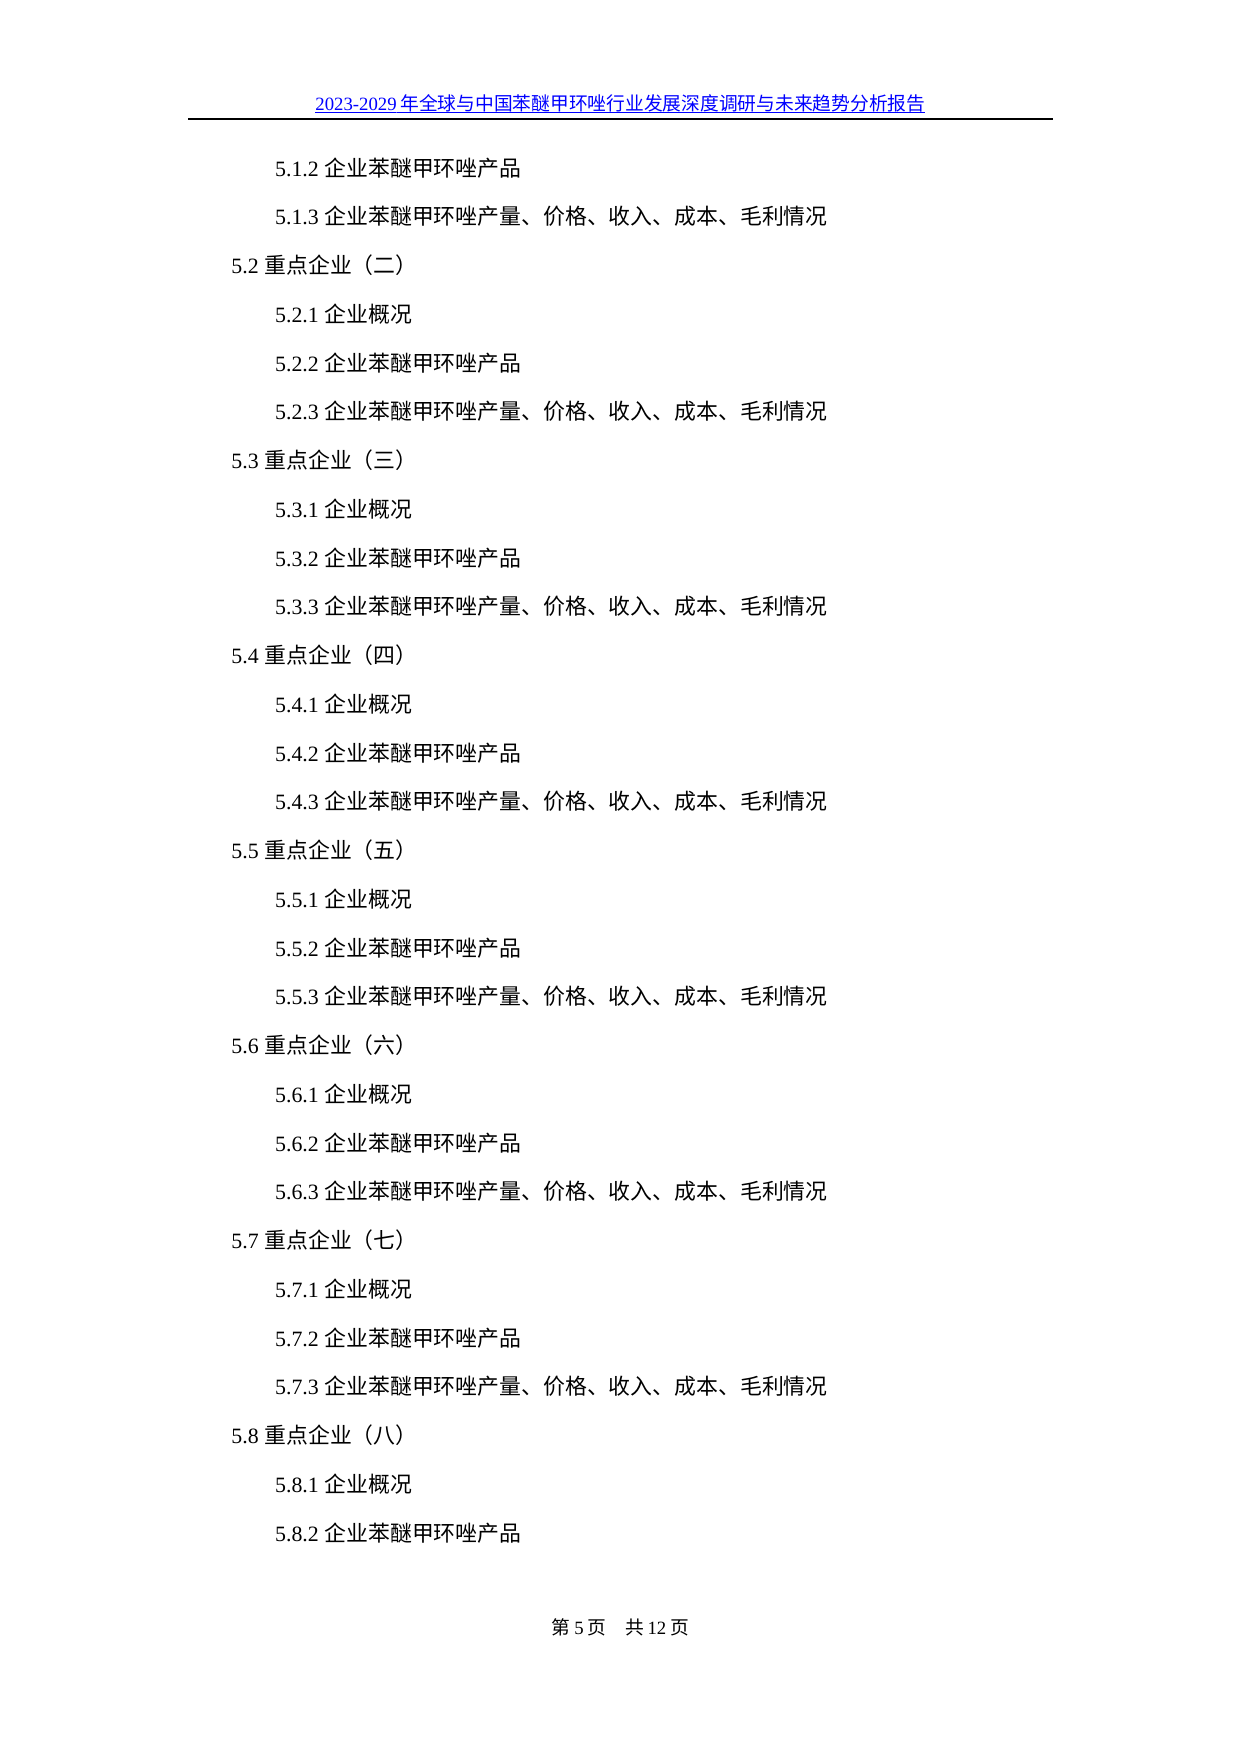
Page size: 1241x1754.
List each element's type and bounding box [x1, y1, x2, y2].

text [187, 150, 1053, 1548]
